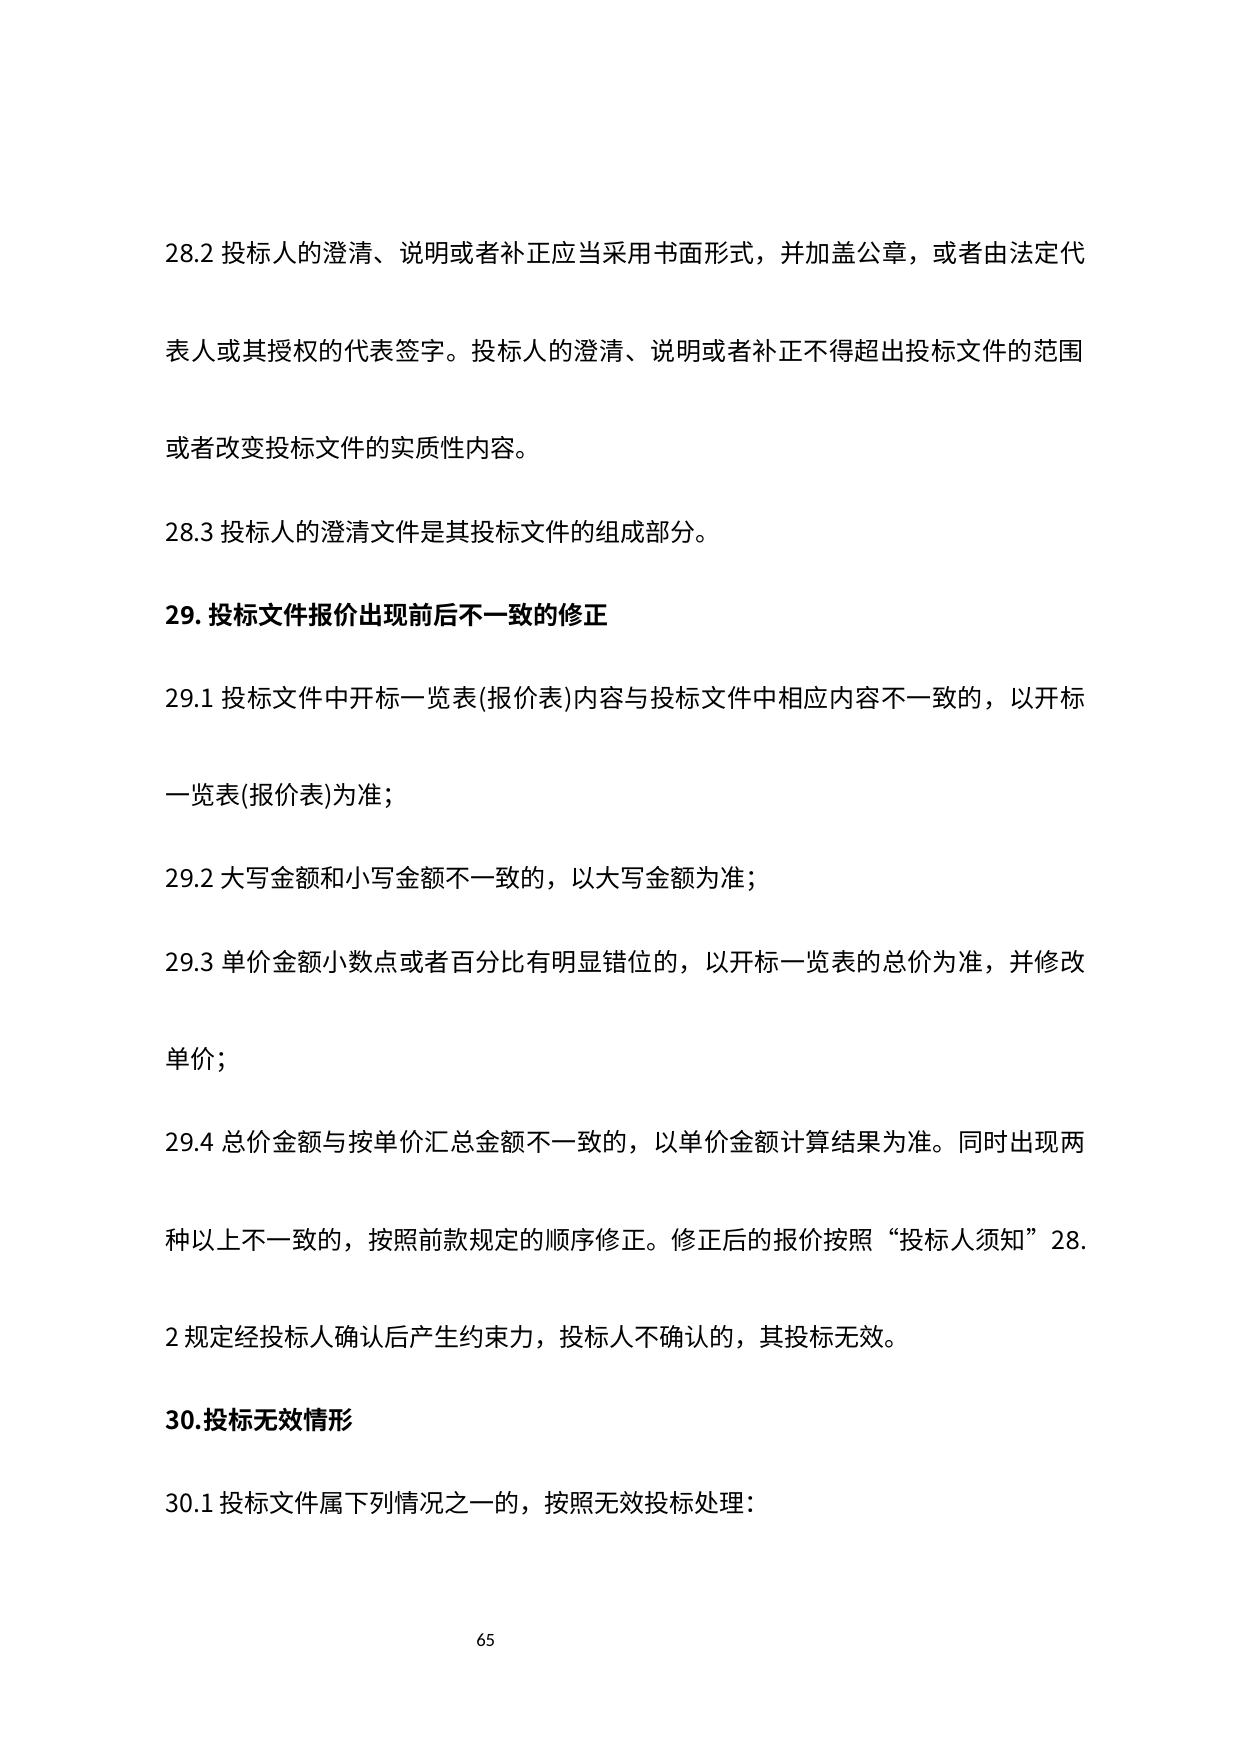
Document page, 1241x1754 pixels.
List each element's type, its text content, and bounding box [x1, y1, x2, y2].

text 29.1 投标文件中开标一览表(报价表)内容与投标文件中相应内容不一致的，以开标一览表(报价表)为准； [165, 664, 1087, 826]
text 29.2 大写金额和小写金额不一致的，以大写金额为准； [165, 844, 1087, 909]
text 29. 投标文件报价出现前后不一致的修正 [165, 581, 1087, 646]
text 29.4 总价金额与按单价汇总金额不一致的，以单价金额计算结果为准。同时出现两种以上不一致的，按照前款规定的顺序修正。修正后的报价按照“投标人须知”28.2规定经投标人确认后产生约束力，投标人不确认的，其投标无效。 [165, 1108, 1087, 1368]
text 28.2 投标人的澄清、说明或者补正应当采用书面形式，并加盖公章，或者由法定代表人或其授权的代表签字。投标人的澄清、说明或者补正不得超出投标文件的范围或者改变投标文件的实质性内容。 [165, 219, 1087, 479]
text 30.投标无效情形 [165, 1386, 1087, 1451]
text 28.3 投标人的澄清文件是其投标文件的组成部分。 [165, 498, 1087, 563]
text 29.3 单价金额小数点或者百分比有明显错位的，以开标一览表的总价为准，并修改单价； [165, 928, 1087, 1090]
text 30.1 投标文件属下列情况之一的，按照无效投标处理： [165, 1469, 1087, 1534]
